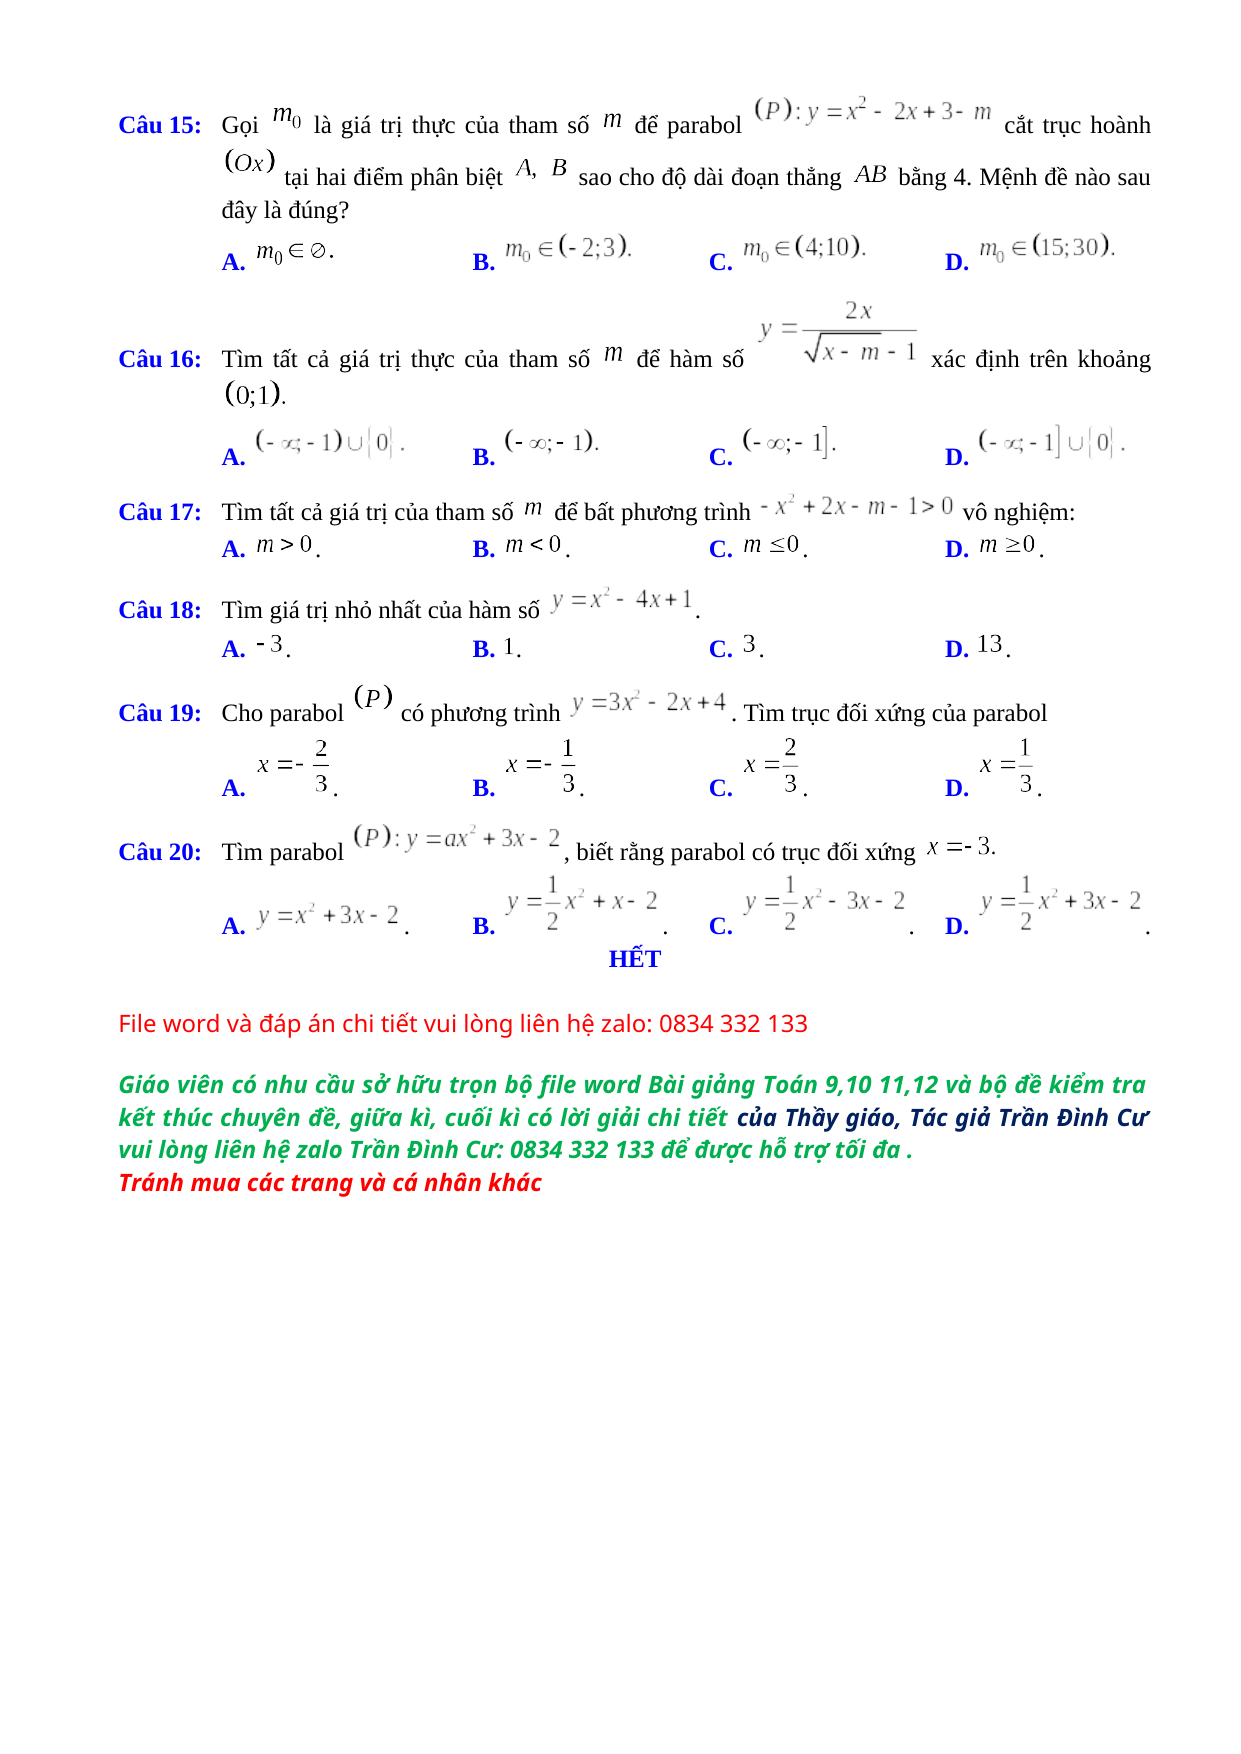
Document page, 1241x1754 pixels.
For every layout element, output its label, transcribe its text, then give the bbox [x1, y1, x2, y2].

text Giáo viên có nhu cầu sở hữu trọn bộ file word Bài giảng Toán 9,10 11,12 và bộ đề kiểm tra kết thúc chuyên đề, giữa kì, cuối kì có lời giải chi tiết của Thầy giáo, Tác giả Trần Đình Cư vui lòng liên hệ zalo Trần Đình Cư: 0834 332 133 để được hỗ trợ tối đa . [118, 1068, 1152, 1166]
text A. . B. . C. . D. . [221, 732, 1152, 802]
text A. . B. . C. . D. . [221, 530, 1152, 563]
list Gọi là giá trị thực của tham số để parabol cắt trục hoành tại hai điểm phân biệt sao cho độ dài đoạn thẳng bằng 4. Mệnh đề nào sau đây là đúng? [118, 89, 1152, 224]
text A. . B. . C. . D. . [221, 628, 1152, 663]
list Tìm parabol , biết rằng parabol có trục đối xứng [118, 818, 1152, 866]
text File word và đáp án chi tiết vui lòng liên hệ zalo: 0834 332 133 [118, 1006, 1152, 1039]
text A. B. C. D. [221, 228, 1152, 276]
list Tìm giá trị nhỏ nhất của hàm số . [118, 580, 1152, 624]
list Tìm tất cả giá trị thực của tham số để hàm số xác định trên khoảng [118, 292, 1152, 419]
list Cho parabol có phương trình . Tìm trục đối xứng của parabol [118, 680, 1152, 727]
text A. B. C. D. [221, 423, 1152, 470]
text A. . B. . C. . D. . [221, 870, 1152, 940]
list Tìm tất cả giá trị của tham số để bất phương trình vô nghiệm: [118, 487, 1152, 526]
text Tránh mua các trang và cá nhân khác [118, 1166, 1152, 1198]
text HẾT [118, 944, 1152, 973]
